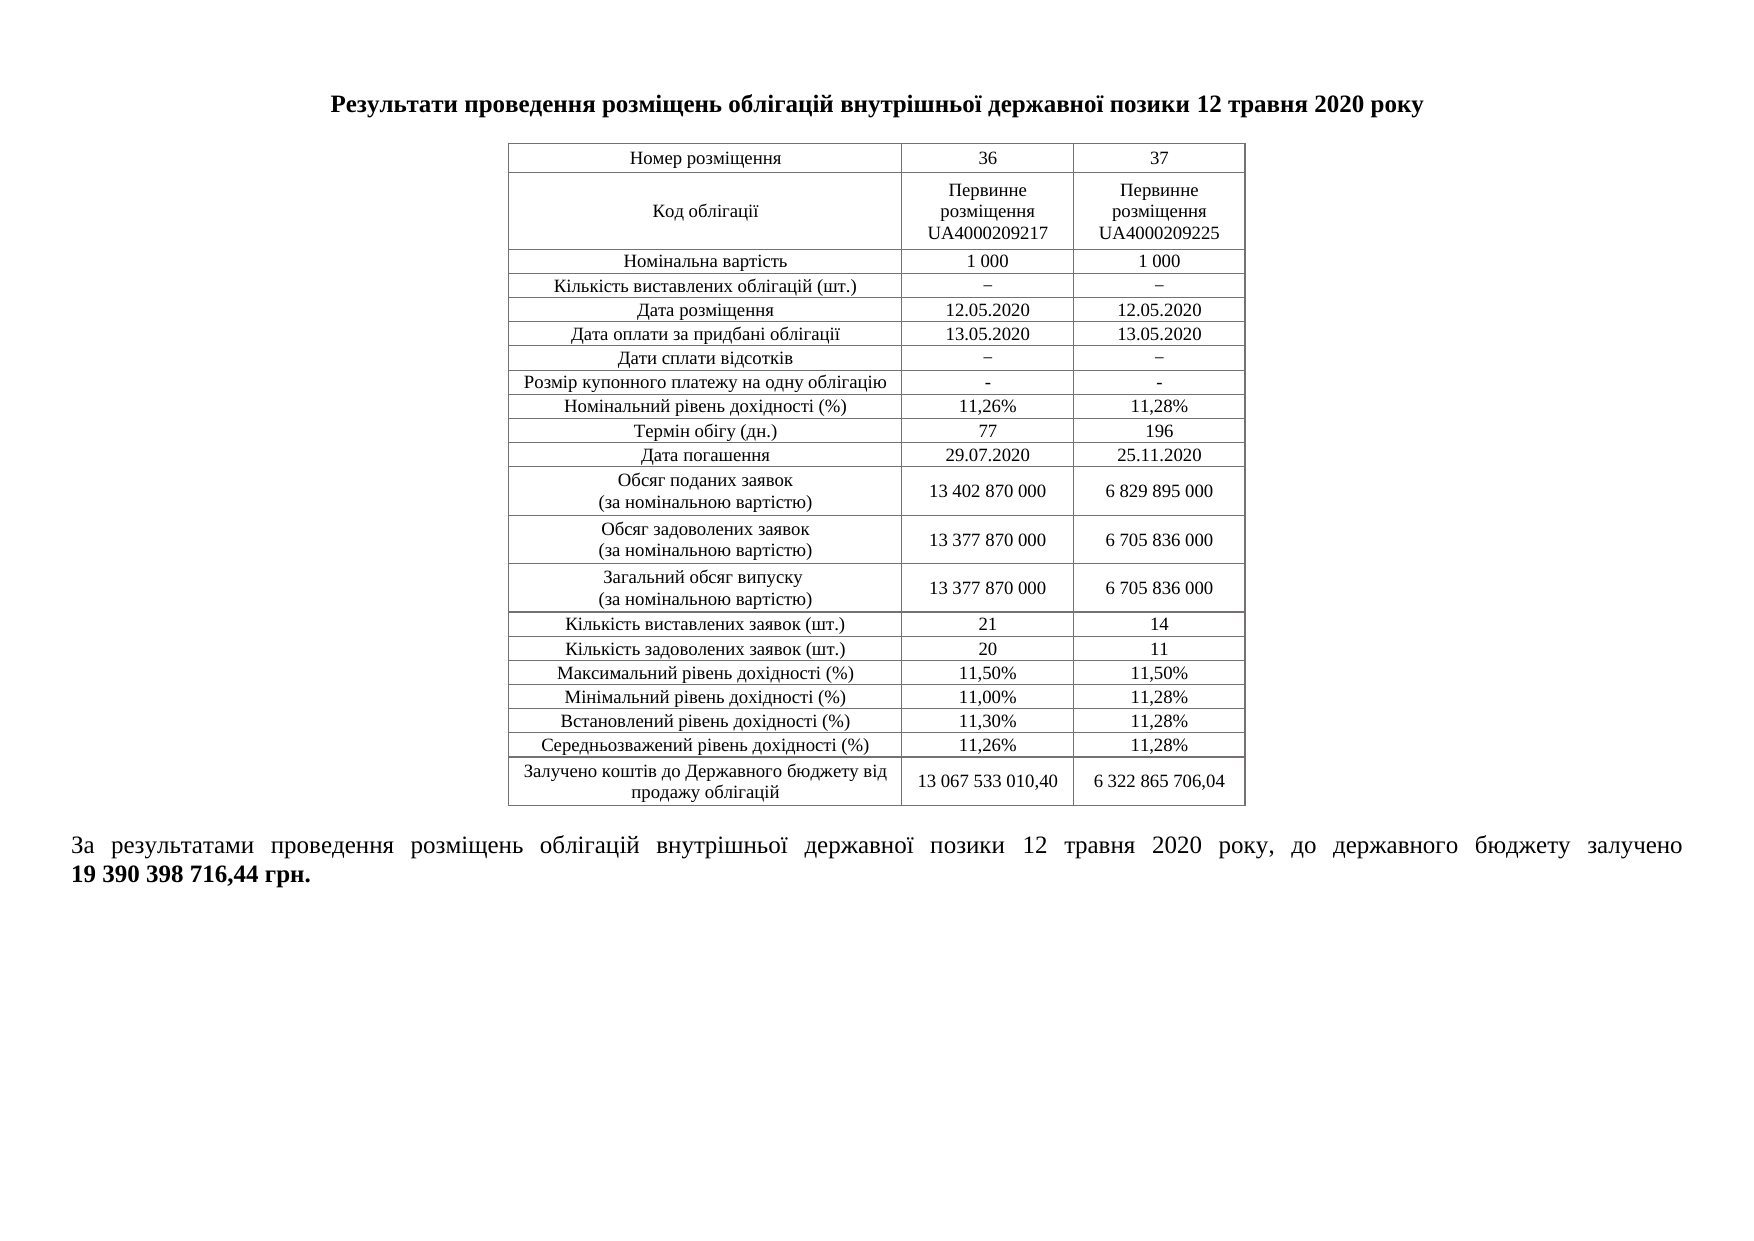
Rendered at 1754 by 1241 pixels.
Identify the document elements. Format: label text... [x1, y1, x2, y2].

table_cell Мінімальний рівень дохідності (%) [509, 685, 901, 708]
table_cell Кількість задоволених заявок (шт.) [509, 637, 901, 660]
table_cell 12.05.2020 [1074, 298, 1244, 321]
table_cell Середньозважений рівень дохідності (%) [509, 733, 901, 756]
table_cell 14 [1074, 613, 1244, 636]
table_cell 20 [902, 637, 1073, 660]
text За результатами проведення розміщень облігацій внутрішньої державної позики , до державного бюджету залучено 19 390 398 716,44 грн. [71, 830, 1683, 887]
table_cell 6 829 895 000 [1074, 467, 1244, 514]
table_cell Обсяг задоволених заявок (за номінальною вартістю) [509, 516, 901, 563]
table_cell - [1074, 371, 1244, 394]
table_cell 11,50% [902, 661, 1073, 684]
table_cell Залучено коштів до Державного бюджету від продажу облігацій [509, 758, 901, 805]
table_cell 77 [902, 419, 1073, 442]
table_cell 11,28% [1074, 733, 1244, 756]
table_cell 13.05.2020 [1074, 322, 1244, 345]
table_cell 11,30% [902, 709, 1073, 732]
table_cell Номінальна вартість [509, 250, 901, 273]
table_cell Кількість виставлених заявок (шт.) [509, 613, 901, 636]
table_cell − [902, 346, 1073, 369]
table_cell 11 [1074, 637, 1244, 660]
table_cell 11,28% [1074, 685, 1244, 708]
table_cell Номінальний рівень дохідності (%) [509, 395, 901, 418]
table_header 37 [1074, 144, 1244, 172]
table_cell Термін обігу (дн.) [509, 419, 901, 442]
table_cell − [1074, 274, 1244, 297]
table_cell Максимальний рівень дохідності (%) [509, 661, 901, 684]
table_cell 11,26% [902, 733, 1073, 756]
table_cell 12.05.2020 [902, 298, 1073, 321]
table_cell Код облігації [509, 173, 901, 249]
table_cell - [902, 371, 1073, 394]
table_cell Первинне розміщення UA4000209225 [1074, 173, 1244, 249]
table_cell 1 000 [1074, 250, 1244, 273]
table_header Номер розміщення [509, 144, 901, 172]
table_cell 6 705 836 000 [1074, 564, 1244, 611]
table_cell Загальний обсяг випуску (за номінальною вартістю) [509, 564, 901, 611]
table_cell Встановлений рівень дохідності (%) [509, 709, 901, 732]
table_cell 29.07.2020 [902, 443, 1073, 466]
table_cell 6 705 836 000 [1074, 516, 1244, 563]
table_cell 21 [902, 613, 1073, 636]
table_cell 1 000 [902, 250, 1073, 273]
table_cell − [1074, 346, 1244, 369]
table_cell 11,00% [902, 685, 1073, 708]
table_cell Кількість виставлених облігацій (шт.) [509, 274, 901, 297]
table_cell Дати сплати відсотків [509, 346, 901, 369]
table_header 36 [902, 144, 1073, 172]
table_cell 13 067 533 010,40 [902, 758, 1073, 805]
text Результати проведення розміщень облігацій внутрішньої державної позики [71, 89, 1683, 117]
table_cell 13.05.2020 [902, 322, 1073, 345]
table_cell Первинне розміщення UA4000209217 [902, 173, 1073, 249]
table_cell Обсяг поданих заявок (за номінальною вартістю) [509, 467, 901, 514]
table_cell 196 [1074, 419, 1244, 442]
table_cell 11,28% [1074, 709, 1244, 732]
table_cell 11,28% [1074, 395, 1244, 418]
table_cell Дата оплати за придбані облігації [509, 322, 901, 345]
table_cell Дата розміщення [509, 298, 901, 321]
table_cell Розмір купонного платежу на одну облігацію [509, 371, 901, 394]
table_cell 6 322 865 706,04 [1074, 758, 1244, 805]
table_cell 13 377 870 000 [902, 564, 1073, 611]
table_cell 11,50% [1074, 661, 1244, 684]
table_cell − [902, 274, 1073, 297]
table_cell 11,26% [902, 395, 1073, 418]
table_cell 25.11.2020 [1074, 443, 1244, 466]
table_cell 13 377 870 000 [902, 516, 1073, 563]
table_cell Дата погашення [509, 443, 901, 466]
table_cell 13 402 870 000 [902, 467, 1073, 514]
